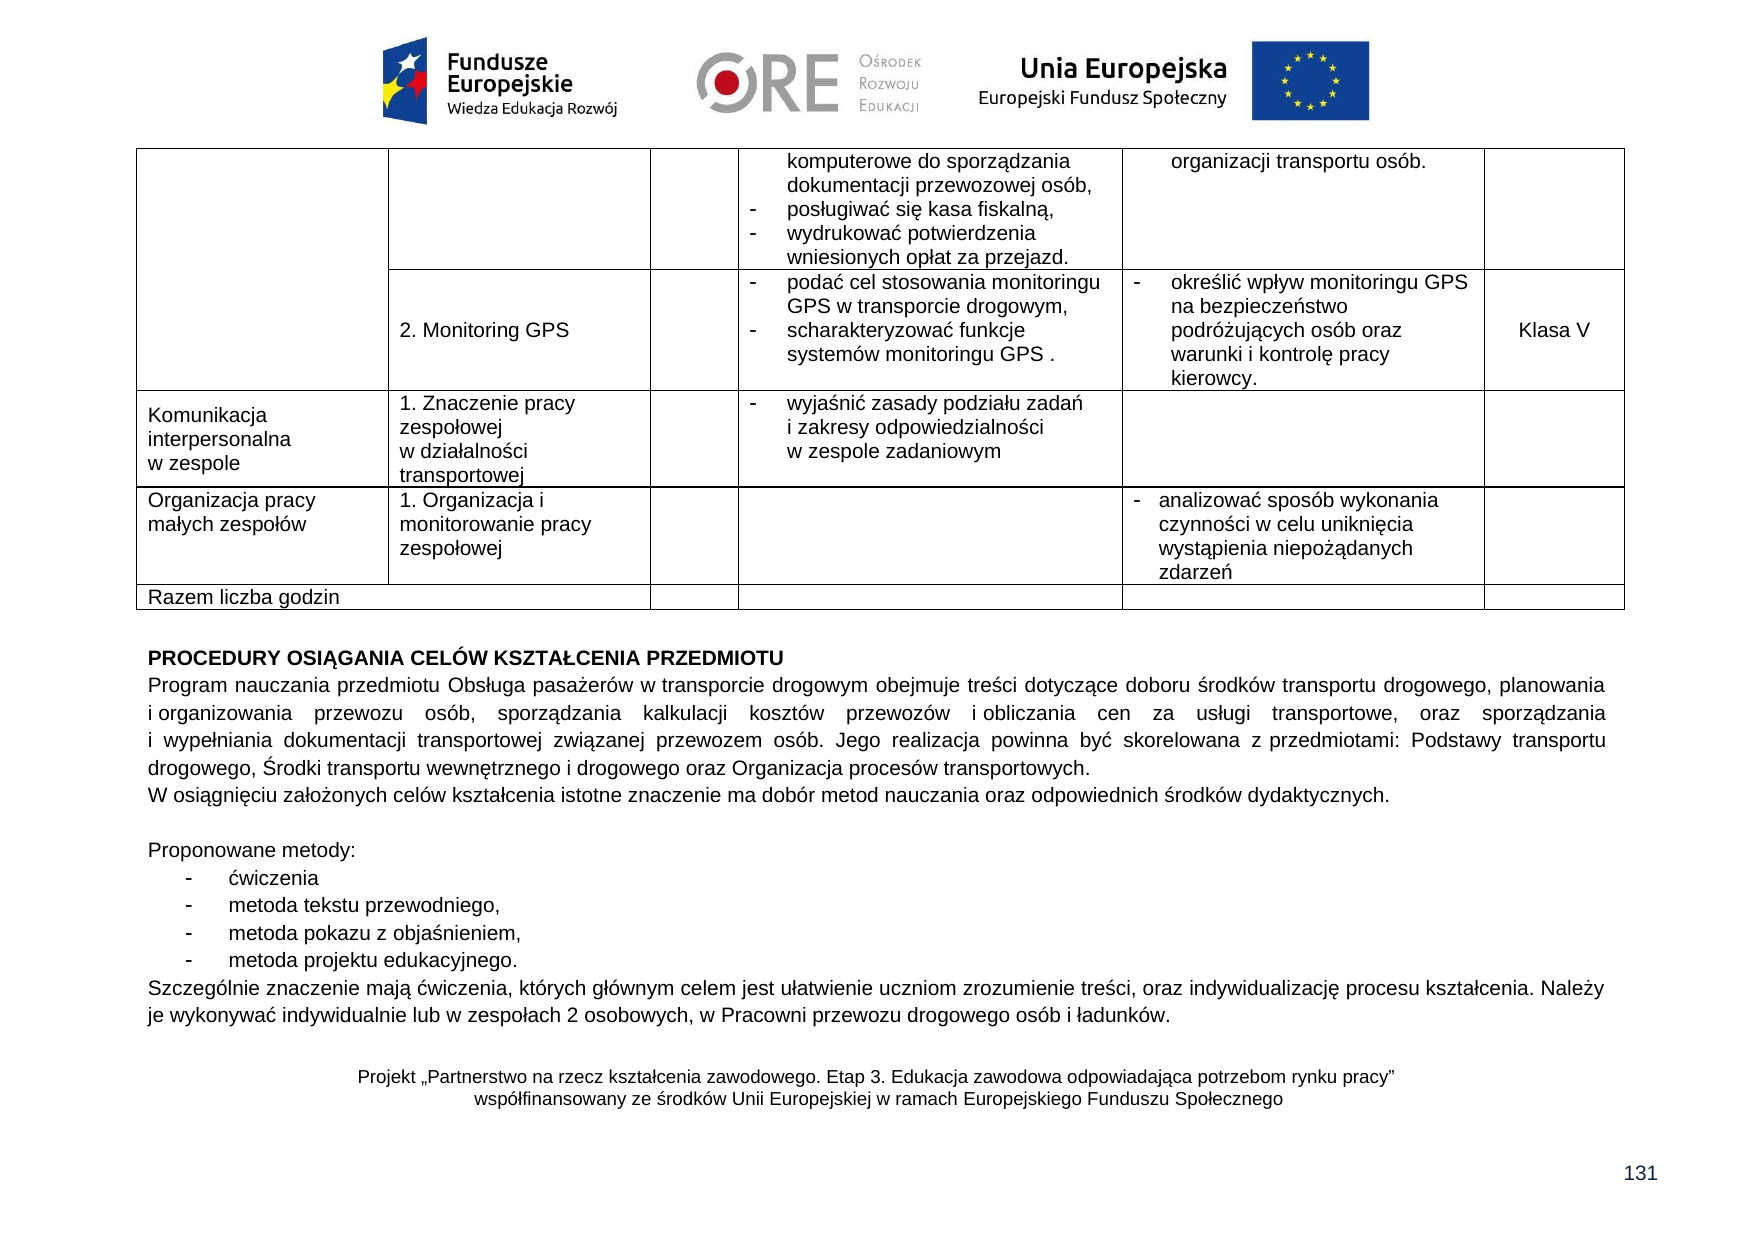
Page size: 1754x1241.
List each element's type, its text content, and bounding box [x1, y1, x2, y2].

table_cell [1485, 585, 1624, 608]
text Program nauczania przedmiotu Obsługa pasażerów w transporcie drogowym obejmuje treści dotyczące doboru środków transportu drogowego, planowania i organizowania przewozu osób, sporządzania kalkulacji kosztów przewozów i obliczania cen za usługi transportowe, oraz sporządzania i wypełniania dokumentacji transportowej związanej przewozem osób. Jego realizacja powinna być skorelowana z przedmiotami: Podstawy transportu drogowego, Środki transportu wewnętrznego i drogowego oraz Organizacja procesów transportowych. [148, 673, 1606, 779]
text Proponowane metody: [148, 838, 1606, 862]
list ćwiczenia [185, 865, 1606, 889]
picture [361, 15, 1396, 146]
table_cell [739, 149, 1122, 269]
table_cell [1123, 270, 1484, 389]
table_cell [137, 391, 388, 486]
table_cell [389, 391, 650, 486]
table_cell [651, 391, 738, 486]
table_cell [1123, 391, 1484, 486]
text Szczególnie znaczenie mają ćwiczenia, których głównym celem jest ułatwienie uczniom zrozumienie treści, oraz indywidualizację procesu kształcenia. Należy je wykonywać indywidualnie lub w zespołach 2 osobowych, w Pracowni przewozu drogowego osób i ładunków. [148, 976, 1606, 1027]
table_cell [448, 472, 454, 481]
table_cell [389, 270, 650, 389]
text W osiągnięciu założonych celów kształcenia istotne znaczenie ma dobór metod nauczania oraz odpowiednich środków dydaktycznych. [148, 783, 1606, 807]
list metoda projektu edukacyjnego. [185, 948, 1606, 972]
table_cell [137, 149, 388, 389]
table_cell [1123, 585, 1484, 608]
list metoda tekstu przewodniego, [185, 893, 1606, 917]
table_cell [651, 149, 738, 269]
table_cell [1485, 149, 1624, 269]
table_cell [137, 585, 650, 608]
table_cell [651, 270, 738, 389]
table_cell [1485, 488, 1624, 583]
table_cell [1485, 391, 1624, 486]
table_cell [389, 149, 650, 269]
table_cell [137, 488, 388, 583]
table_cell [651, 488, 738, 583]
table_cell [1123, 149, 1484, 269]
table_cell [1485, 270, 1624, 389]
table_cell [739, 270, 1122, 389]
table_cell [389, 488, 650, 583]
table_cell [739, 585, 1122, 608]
list metoda pokazu z objaśnieniem, [185, 921, 1606, 945]
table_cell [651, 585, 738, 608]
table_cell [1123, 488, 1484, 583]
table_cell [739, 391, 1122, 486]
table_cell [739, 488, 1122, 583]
text PROCEDURY OSIĄGANIA CELÓW KSZTAŁCENIA PRZEDMIOTU [148, 645, 1606, 669]
